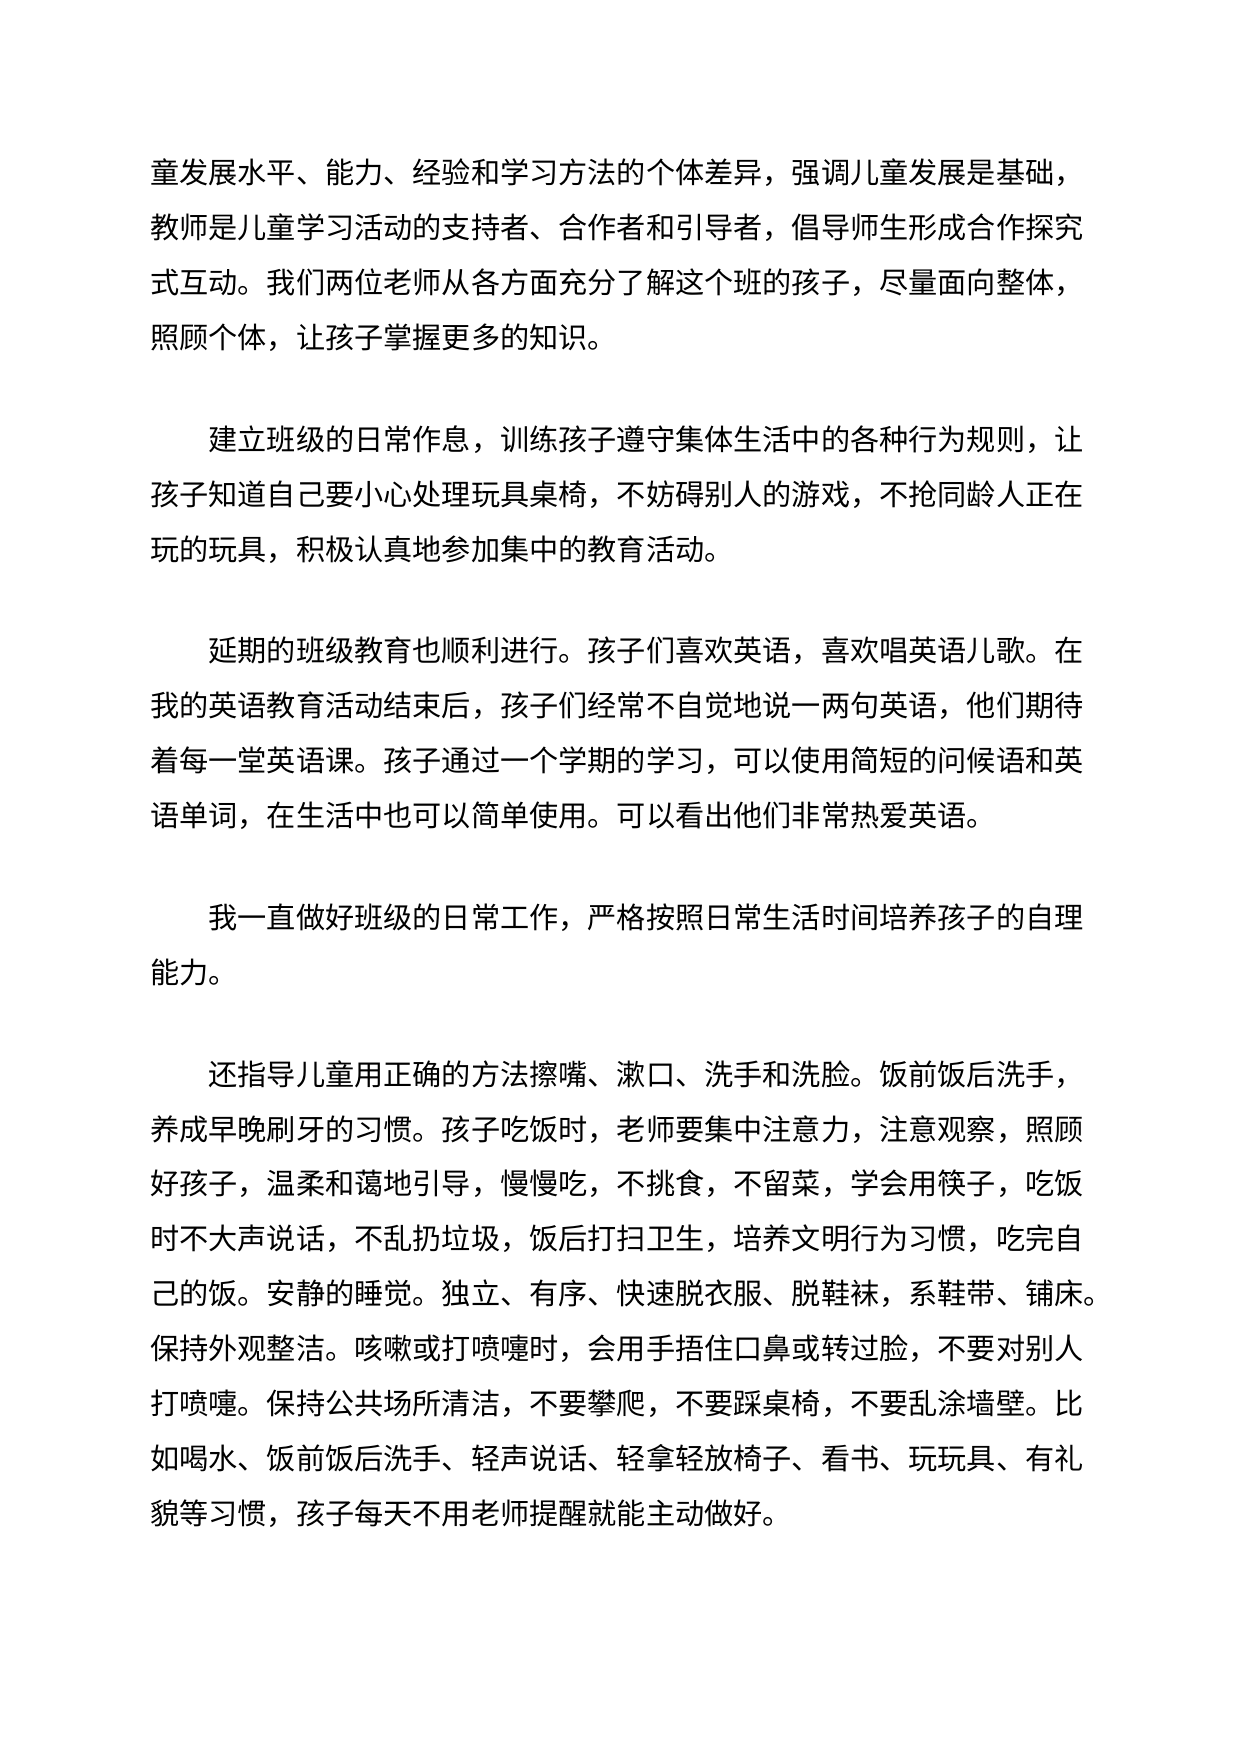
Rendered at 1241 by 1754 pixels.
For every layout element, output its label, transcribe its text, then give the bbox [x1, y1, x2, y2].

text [150, 150, 1090, 357]
text 建立班级的日常作息，训练孩子遵守集体生活中的各种行为规则，让孩子知道自己要小心处理玩具桌椅，不妨碍别人的游戏，不抢同龄人正在玩的玩具，积极认真地参加集中的教育活动。 [150, 416, 1090, 568]
text 还指导儿童用正确的方法擦嘴、漱口、洗手和洗脸。饭前饭后洗手，养成早晚刷牙的习惯。孩子吃饭时，老师要集中注意力，注意观察，照顾好孩子，温柔和蔼地引导，慢慢吃，不挑食，不留菜，学会用筷子，吃饭时不大声说话，不乱扔垃圾，饭后打扫卫生，培养文明行为习惯，吃完自己的饭。安静的睡觉。独立、有序、快速脱衣服、脱鞋袜，系鞋带、铺床。保持外观整洁。咳嗽或打喷嚏时，会用手捂住口鼻或转过脸，不要对别人打喷嚏。保持公共场所清洁，不要攀爬，不要踩桌椅，不要乱涂墙壁。比如喝水、饭前饭后洗手、轻声说话、轻拿轻放椅子、看书、玩玩具、有礼貌等习惯，孩子每天不用老师提醒就能主动做好。 [150, 1051, 1090, 1533]
text 延期的班级教育也顺利进行。孩子们喜欢英语，喜欢唱英语儿歌。在我的英语教育活动结束后，孩子们经常不自觉地说一两句英语，他们期待着每一堂英语课。孩子通过一个学期的学习，可以使用简短的问候语和英语单词，在生活中也可以简单使用。可以看出他们非常热爱英语。 [150, 628, 1090, 835]
text 我一直做好班级的日常工作，严格按照日常生活时间培养孩子的自理能力。 [150, 894, 1090, 992]
